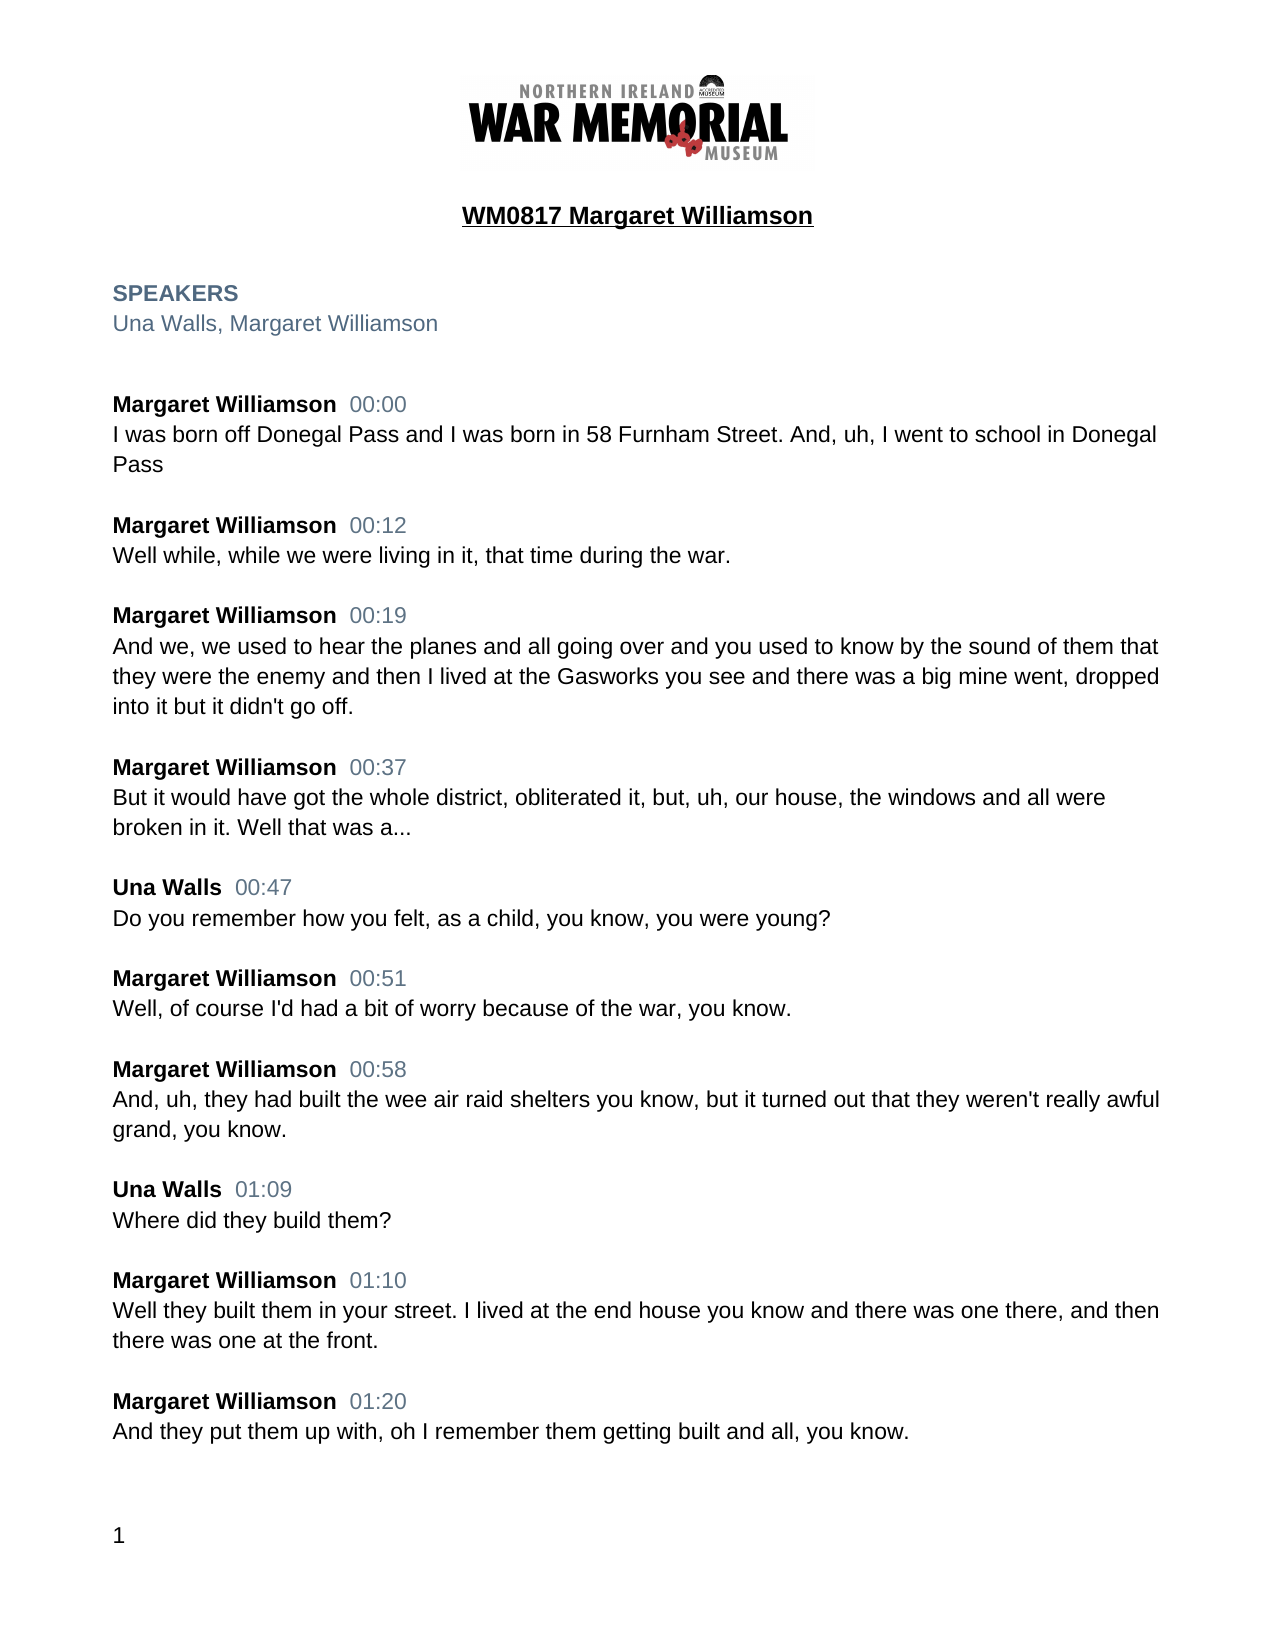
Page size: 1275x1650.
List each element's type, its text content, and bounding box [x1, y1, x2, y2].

text Margaret Williamson 00:00 [112, 391, 1162, 417]
text Margaret Williamson 00:58 [112, 1056, 1162, 1082]
text Margaret Williamson 00:12 [112, 512, 1162, 538]
text And, uh, they had built the wee air raid shelters you know, but it turned out that they weren't really awful grand, you know. [112, 1086, 1162, 1142]
text Well they built them in your street. I lived at the end house you know and there was one there, and then there was one at the front. [112, 1297, 1162, 1354]
text I was born off Donegal Pass and I was born in 58 Furnham Street. And, uh, I went to school in Donegal Pass [112, 421, 1162, 478]
text But it would have got the whole district, obliterated it, but, uh, our house, the windows and all were broken in it. Well that was a... [112, 784, 1162, 840]
text WM0817 Margaret Williamson [112, 201, 1162, 229]
picture [460, 75, 815, 171]
text Margaret Williamson 01:10 [112, 1267, 1162, 1293]
text Well, of course I'd had a bit of worry because of the war, you know. [112, 995, 1162, 1021]
text Do you remember how you felt, as a child, you know, you were young? [112, 904, 1162, 931]
text Margaret Williamson 00:19 [112, 602, 1162, 629]
text Una Walls, Margaret Williamson [112, 310, 1162, 336]
text Where did they build them? [112, 1207, 1162, 1233]
text Margaret Williamson 01:20 [112, 1388, 1162, 1414]
text SPEAKERS [112, 279, 1162, 306]
text Una Walls 00:47 [112, 874, 1162, 901]
text Margaret Williamson 00:37 [112, 753, 1162, 780]
text Una Walls 01:09 [112, 1176, 1162, 1203]
text And they put them up with, oh I remember them getting built and all, you know. [112, 1418, 1162, 1444]
text Well while, while we were living in it, that time during the war. [112, 542, 1162, 568]
text Margaret Williamson 00:51 [112, 965, 1162, 991]
text And we, we used to hear the planes and all going over and you used to know by the sound of them that they were the enemy and then I lived at the Gasworks you see and there was a big mine went, dropped into it but it didn't go off. [112, 633, 1162, 719]
